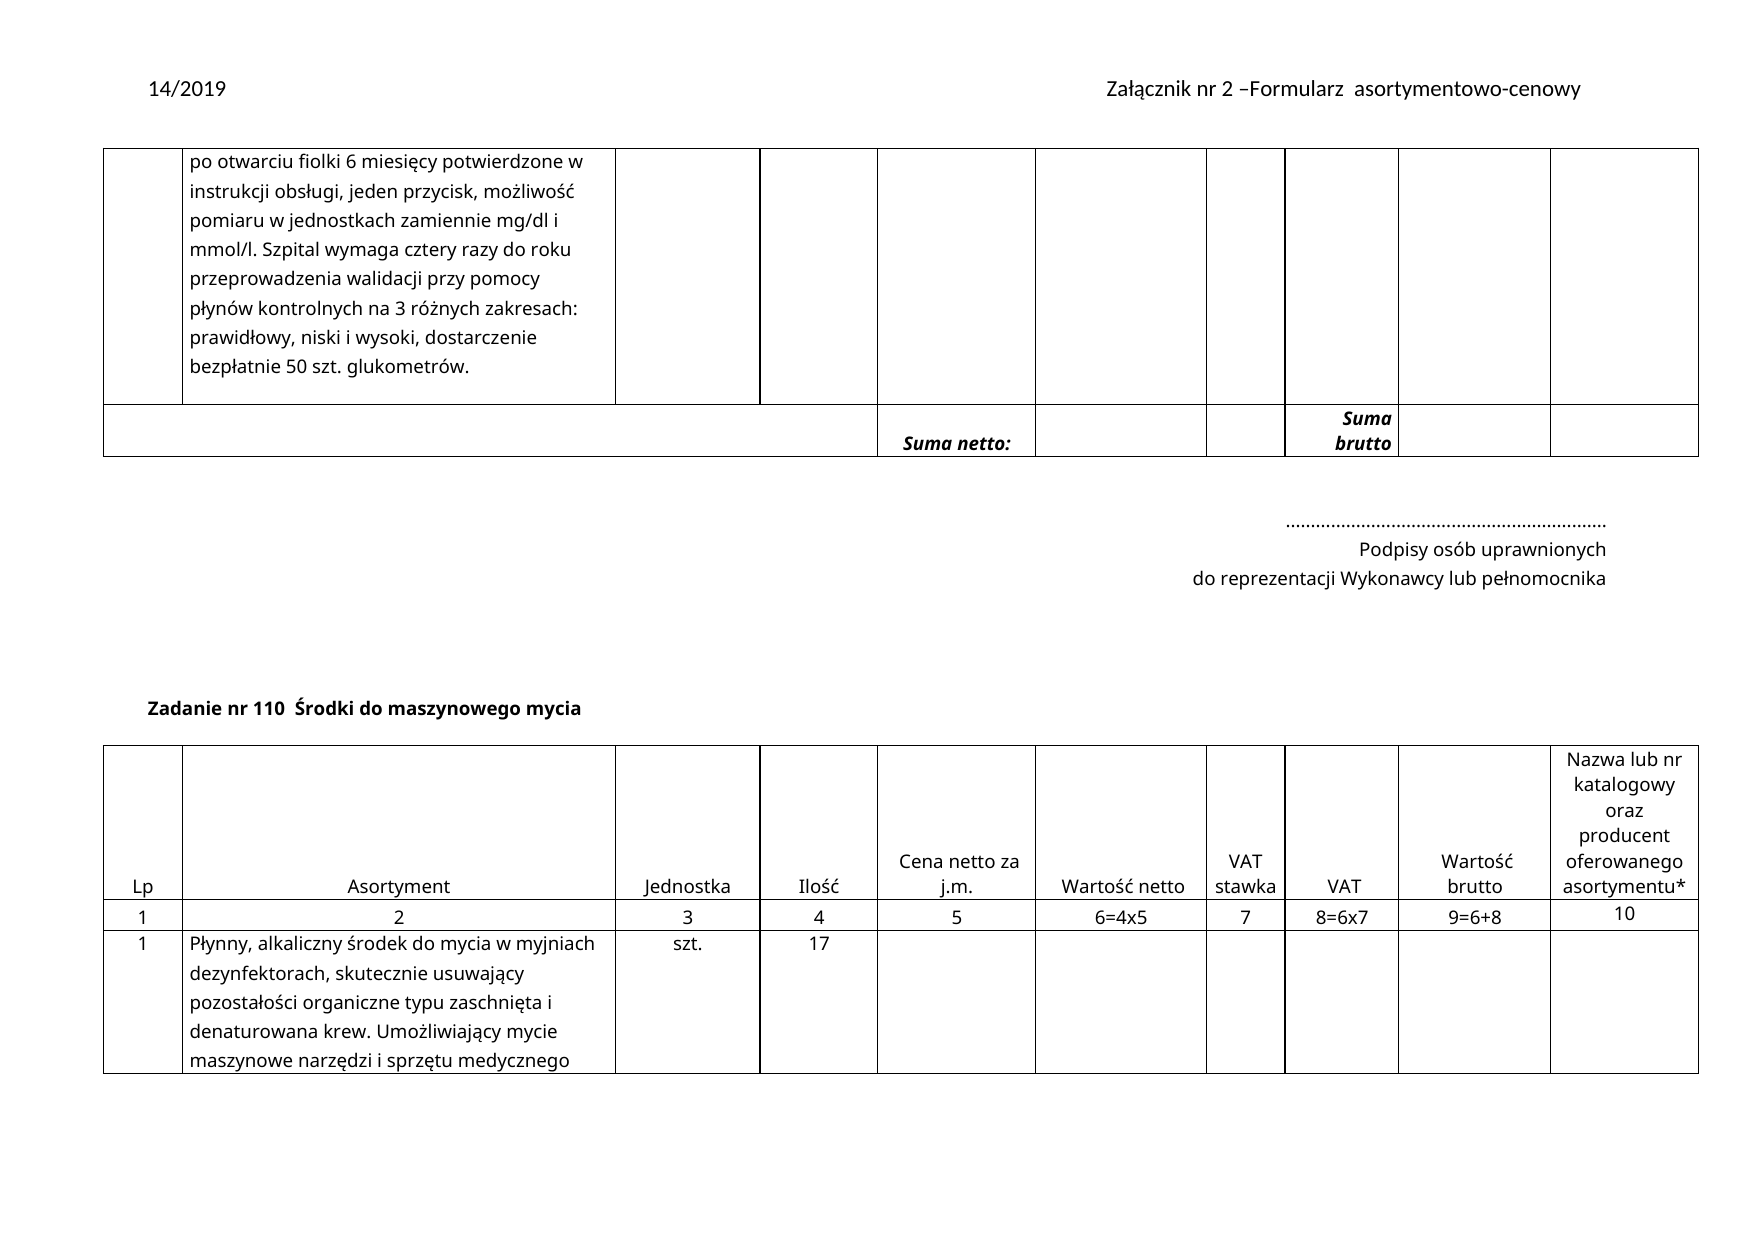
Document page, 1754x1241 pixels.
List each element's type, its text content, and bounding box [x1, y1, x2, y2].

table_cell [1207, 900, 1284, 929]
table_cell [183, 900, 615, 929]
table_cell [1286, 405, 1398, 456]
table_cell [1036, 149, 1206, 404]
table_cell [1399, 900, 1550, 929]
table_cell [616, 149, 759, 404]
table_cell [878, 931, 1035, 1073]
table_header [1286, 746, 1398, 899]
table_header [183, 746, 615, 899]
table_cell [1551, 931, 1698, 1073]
text do reprezentacji Wykonawcy lub pełnomocnika [784, 566, 1606, 591]
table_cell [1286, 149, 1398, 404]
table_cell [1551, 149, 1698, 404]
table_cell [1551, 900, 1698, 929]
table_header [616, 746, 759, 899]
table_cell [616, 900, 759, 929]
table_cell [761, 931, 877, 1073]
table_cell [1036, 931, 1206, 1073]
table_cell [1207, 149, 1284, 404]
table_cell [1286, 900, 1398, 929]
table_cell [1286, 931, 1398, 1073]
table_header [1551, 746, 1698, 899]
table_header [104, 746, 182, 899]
text ................................................................ [738, 507, 1606, 532]
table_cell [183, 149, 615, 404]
text Podpisy osób uprawnionych [811, 536, 1606, 562]
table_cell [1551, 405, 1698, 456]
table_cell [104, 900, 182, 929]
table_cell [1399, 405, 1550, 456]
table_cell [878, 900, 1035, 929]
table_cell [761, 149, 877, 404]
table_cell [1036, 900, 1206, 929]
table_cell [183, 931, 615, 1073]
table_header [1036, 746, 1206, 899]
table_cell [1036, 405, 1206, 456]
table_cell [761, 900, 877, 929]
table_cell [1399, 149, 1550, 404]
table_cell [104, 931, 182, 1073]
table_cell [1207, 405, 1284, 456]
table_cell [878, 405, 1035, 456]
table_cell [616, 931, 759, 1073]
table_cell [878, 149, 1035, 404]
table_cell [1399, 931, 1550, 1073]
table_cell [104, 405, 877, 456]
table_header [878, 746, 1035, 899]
text Zadanie nr 110 Środki do maszynowego mycia [148, 695, 1606, 721]
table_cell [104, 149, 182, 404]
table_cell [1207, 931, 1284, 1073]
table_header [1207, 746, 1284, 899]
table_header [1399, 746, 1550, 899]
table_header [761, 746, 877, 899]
